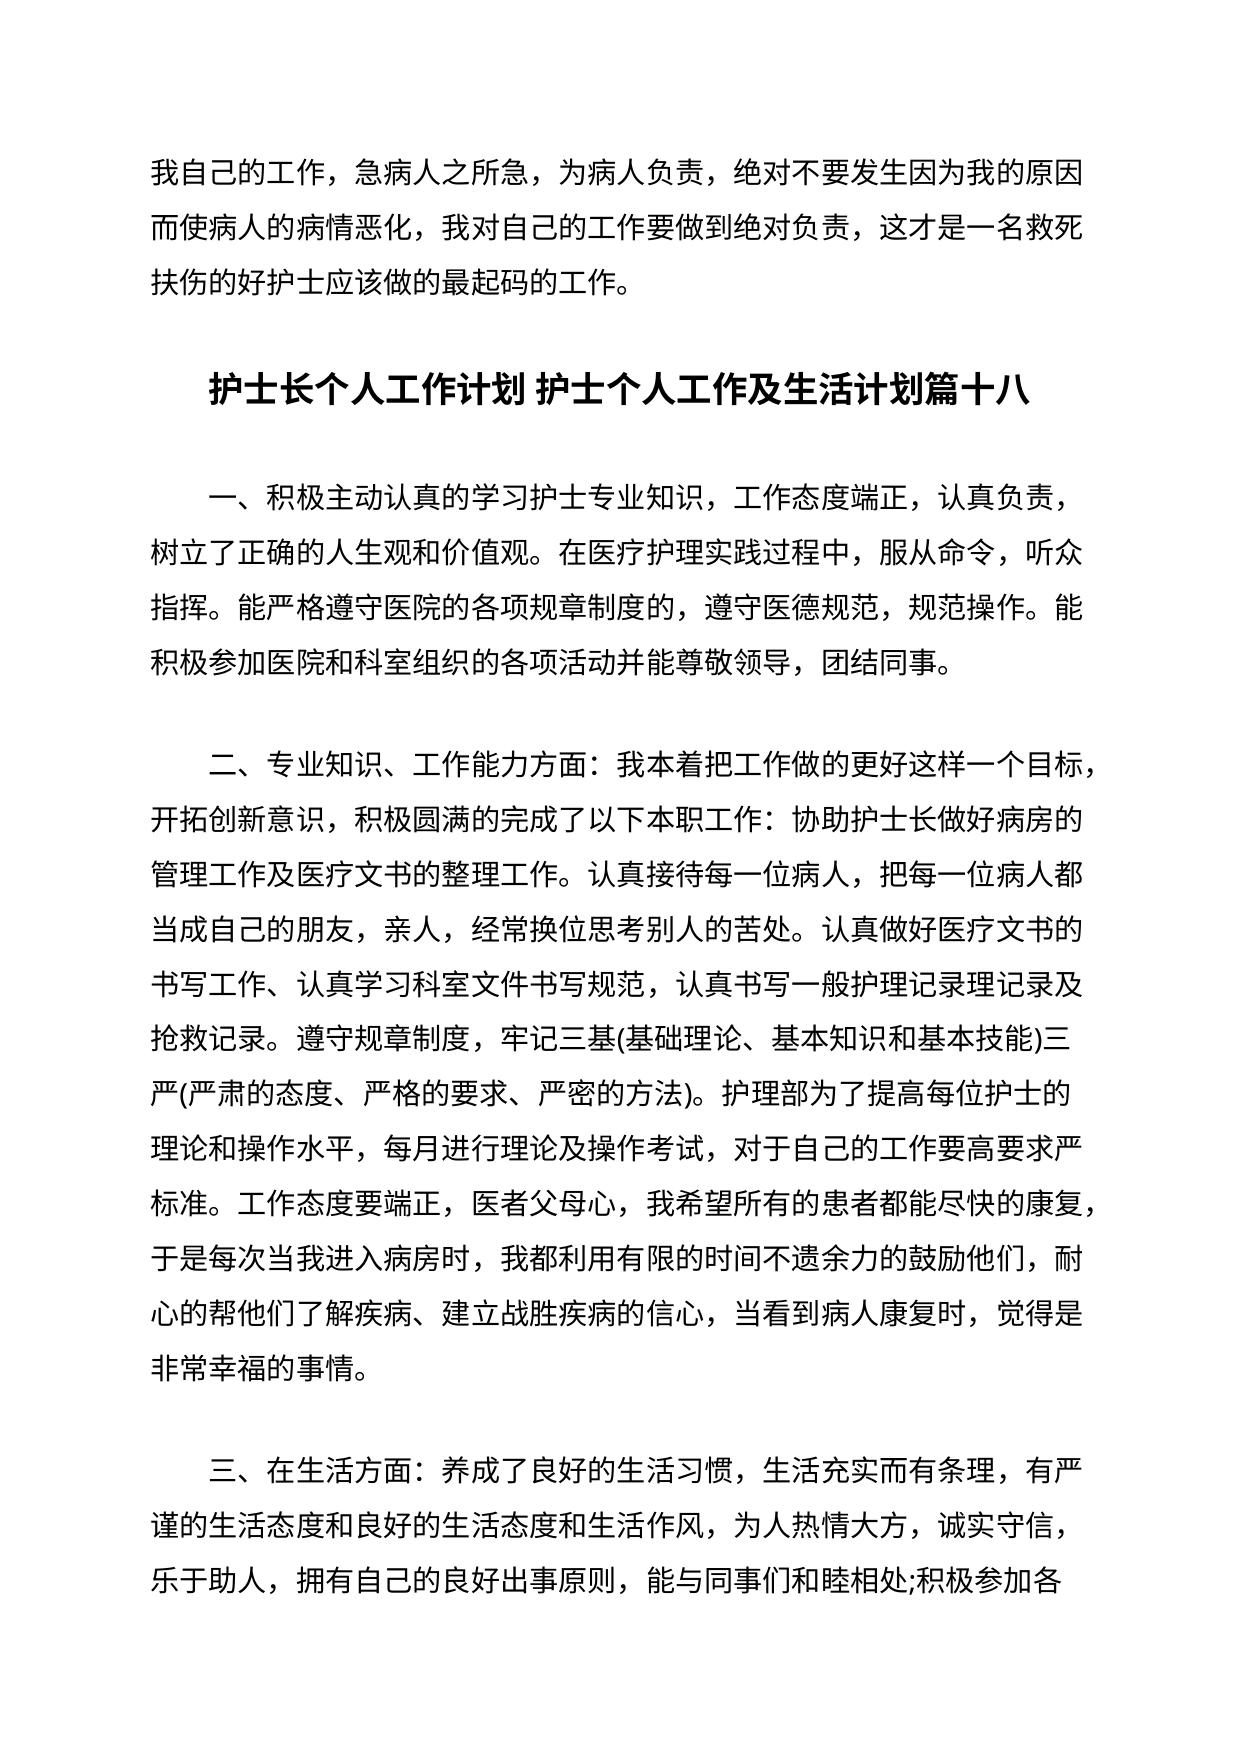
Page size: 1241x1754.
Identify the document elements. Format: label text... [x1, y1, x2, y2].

text 护士长个人工作计划 护士个人工作及生活计划篇十八 [150, 362, 1090, 413]
text 一、积极主动认真的学习护士专业知识，工作态度端正，认真负责，树立了正确的人生观和价值观。在医疗护理实践过程中，服从命令，听众指挥。能严格遵守医院的各项规章制度的，遵守医德规范，规范操作。能积极参加医院和科室组织的各项活动并能尊敬领导，团结同事。 [150, 475, 1090, 682]
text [150, 1447, 1090, 1599]
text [150, 150, 1090, 302]
text 二、专业知识、工作能力方面：我本着把工作做的更好这样一个目标，开拓创新意识，积极圆满的完成了以下本职工作：协助护士长做好病房的管理工作及医疗文书的整理工作。认真接待每一位病人，把每一位病人都当成自己的朋友，亲人，经常换位思考别人的苦处。认真做好医疗文书的书写工作、认真学习科室文件书写规范，认真书写一般护理记录理记录及抢救记录。遵守规章制度，牢记三基(基础理论、基本知识和基本技能)三严(严肃的态度、严格的要求、严密的方法)。护理部为了提高每位护士的理论和操作水平，每月进行理论及操作考试，对于自己的工作要高要求严标准。工作态度要端正，医者父母心，我希望所有的患者都能尽快的康复，于是每次当我进入病房时，我都利用有限的时间不遗余力的鼓励他们，耐心的帮他们了解疾病、建立战胜疾病的信心，当看到病人康复时，觉得是非常幸福的事情。 [150, 741, 1090, 1388]
